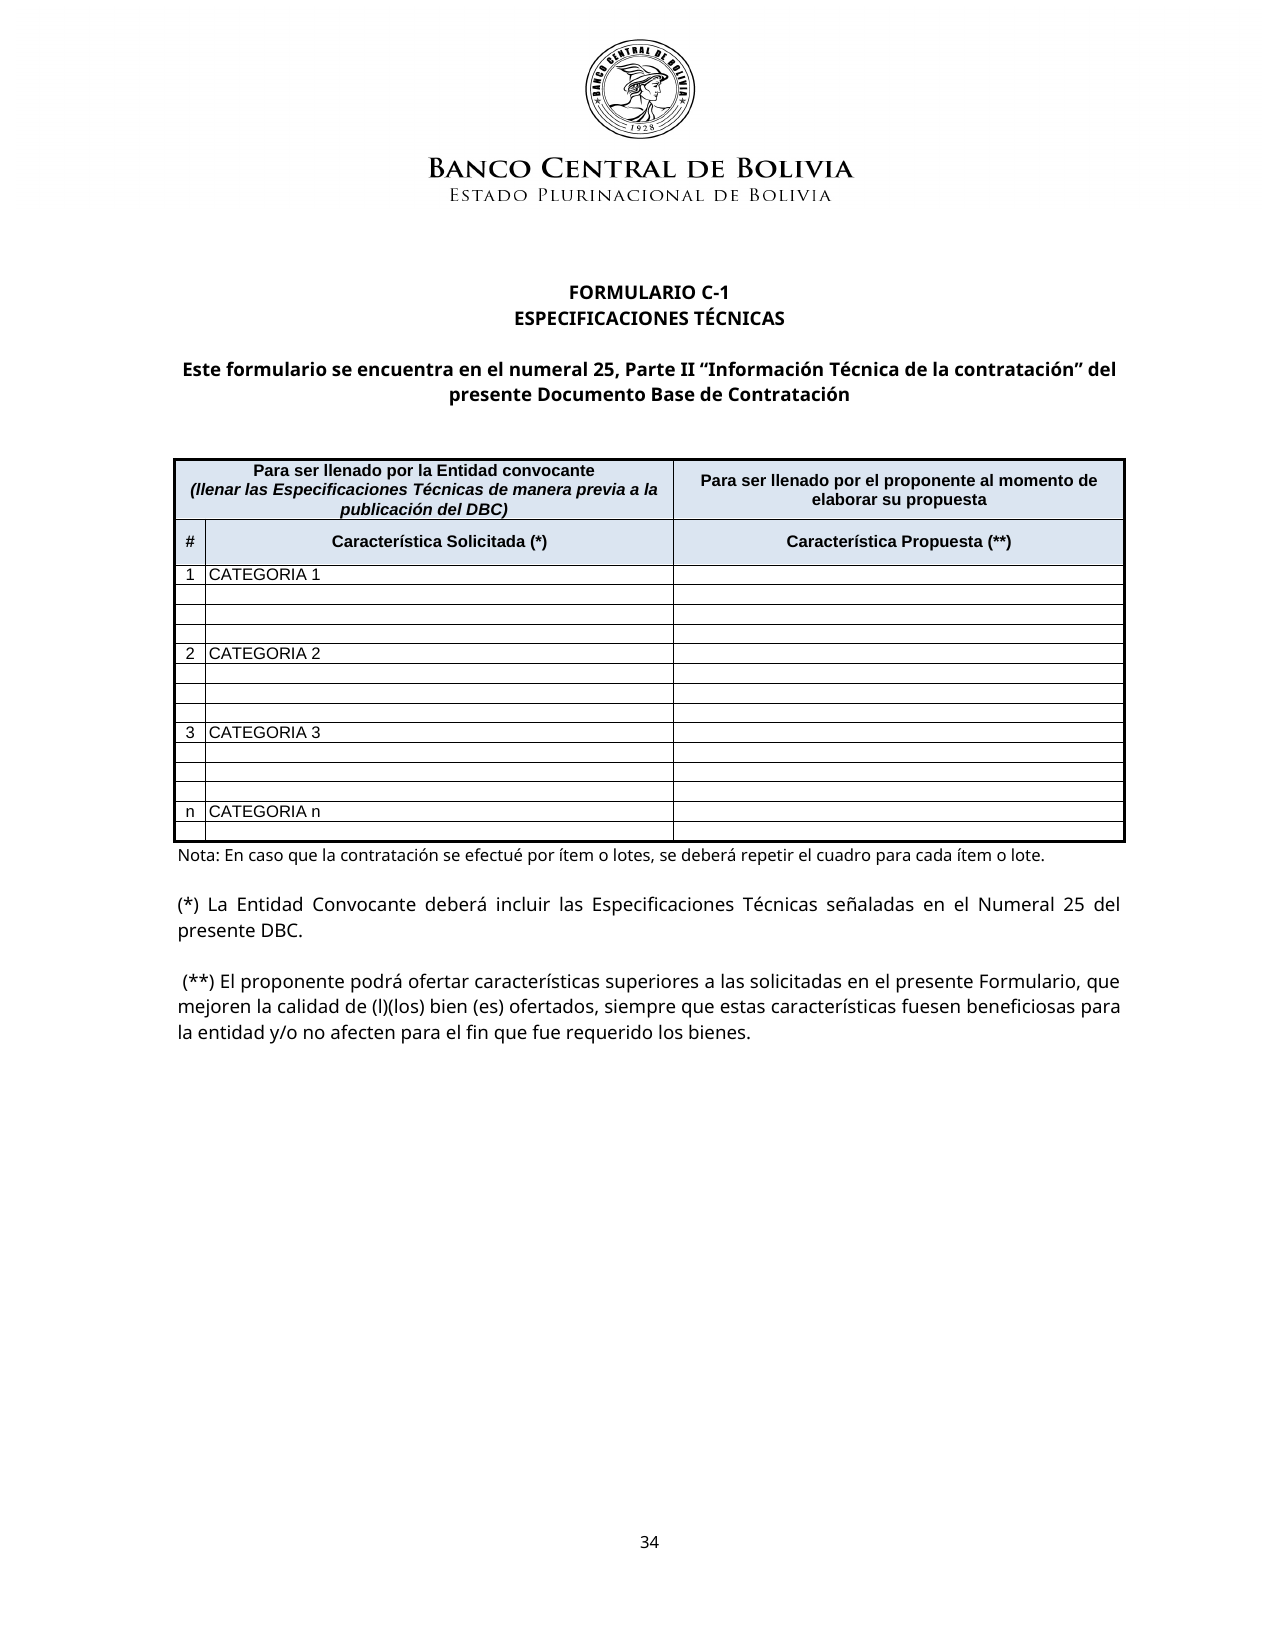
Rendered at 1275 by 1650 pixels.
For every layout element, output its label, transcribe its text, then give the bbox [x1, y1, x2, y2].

text Este formulario se encuentra en el numeral 25, Parte II “Información Técnica de la contratación” del presente Documento Base de Contratación [177, 356, 1121, 407]
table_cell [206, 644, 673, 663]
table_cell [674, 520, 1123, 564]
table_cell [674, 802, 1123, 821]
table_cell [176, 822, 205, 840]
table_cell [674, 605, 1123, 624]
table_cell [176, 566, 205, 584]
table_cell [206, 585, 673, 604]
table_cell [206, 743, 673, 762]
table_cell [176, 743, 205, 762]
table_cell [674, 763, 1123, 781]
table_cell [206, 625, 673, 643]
picture [15, 6, 1262, 209]
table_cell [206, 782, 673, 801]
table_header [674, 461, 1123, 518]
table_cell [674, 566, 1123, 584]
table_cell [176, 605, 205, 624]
text (*) La Entidad Convocante deberá incluir las Especificaciones Técnicas señaladas en el Numeral 25 del presente DBC. [177, 892, 1121, 943]
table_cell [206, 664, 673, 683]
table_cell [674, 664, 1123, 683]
text Nota: En caso que la contratación se efectué por ítem o lotes, se deberá repetir el cuadro para cada ítem o lote. [177, 843, 1121, 866]
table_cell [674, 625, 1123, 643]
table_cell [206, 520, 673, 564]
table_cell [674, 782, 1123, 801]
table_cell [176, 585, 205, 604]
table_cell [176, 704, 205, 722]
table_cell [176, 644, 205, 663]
text ESPECIFICACIONES TÉCNICAS [177, 305, 1121, 330]
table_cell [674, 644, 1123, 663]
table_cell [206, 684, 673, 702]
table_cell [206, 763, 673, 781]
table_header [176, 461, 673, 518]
text FORMULARIO C-1 [177, 279, 1121, 305]
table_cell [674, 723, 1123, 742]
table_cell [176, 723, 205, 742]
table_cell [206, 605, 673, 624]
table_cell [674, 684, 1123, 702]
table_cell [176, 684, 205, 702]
text (**) El proponente podrá ofertar características superiores a las solicitadas en el presente Formulario, que mejoren la calidad de (l)(los) bien (es) ofertados, siempre que estas características fuesen beneficiosas para la entidad y/o no afecten para el fin que fue requerido los bienes. [177, 968, 1121, 1045]
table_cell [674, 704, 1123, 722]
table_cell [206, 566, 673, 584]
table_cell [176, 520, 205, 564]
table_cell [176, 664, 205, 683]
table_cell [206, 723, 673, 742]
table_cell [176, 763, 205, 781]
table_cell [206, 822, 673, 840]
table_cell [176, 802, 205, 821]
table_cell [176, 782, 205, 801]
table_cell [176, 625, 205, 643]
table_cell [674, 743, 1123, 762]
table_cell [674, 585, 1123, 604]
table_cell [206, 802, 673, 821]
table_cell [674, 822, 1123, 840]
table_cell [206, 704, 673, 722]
